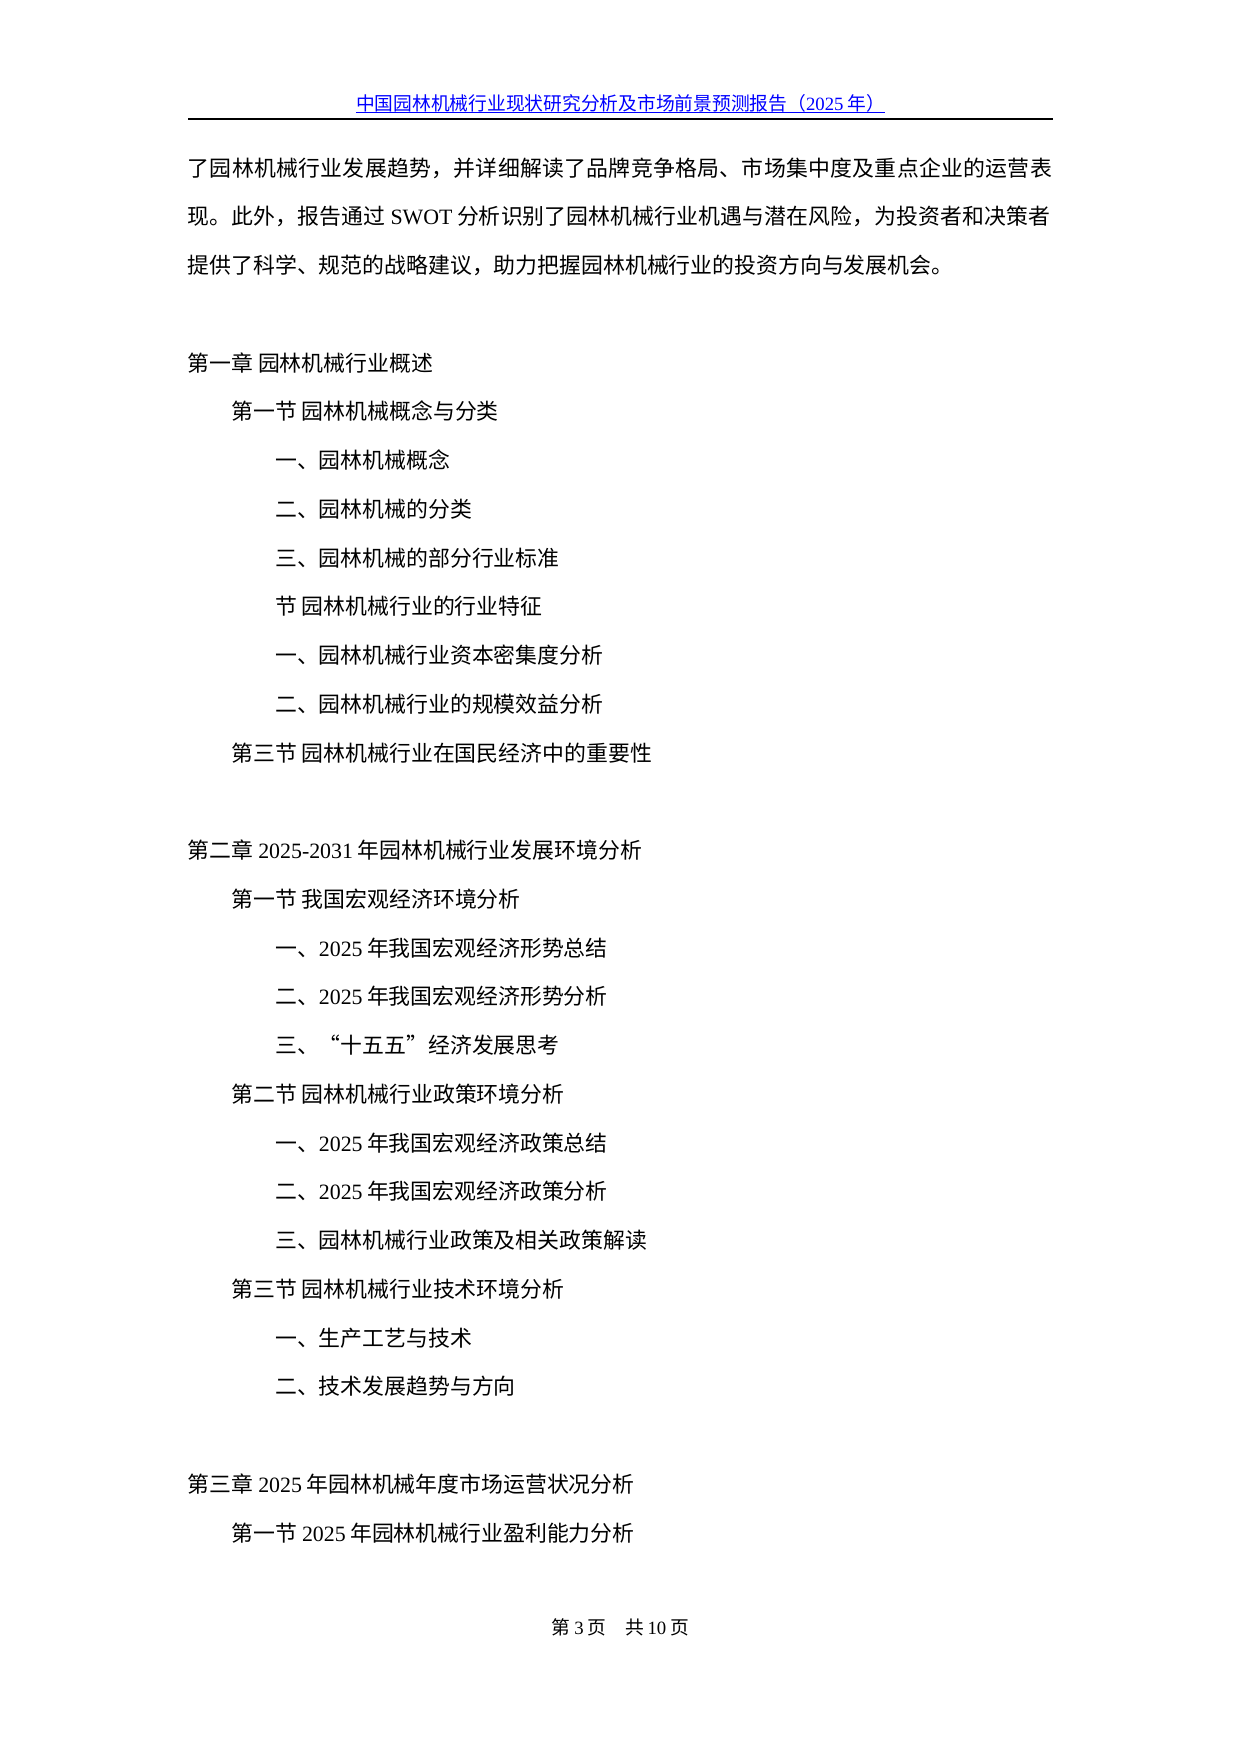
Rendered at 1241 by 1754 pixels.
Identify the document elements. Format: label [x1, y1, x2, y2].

text [187, 150, 1053, 1548]
